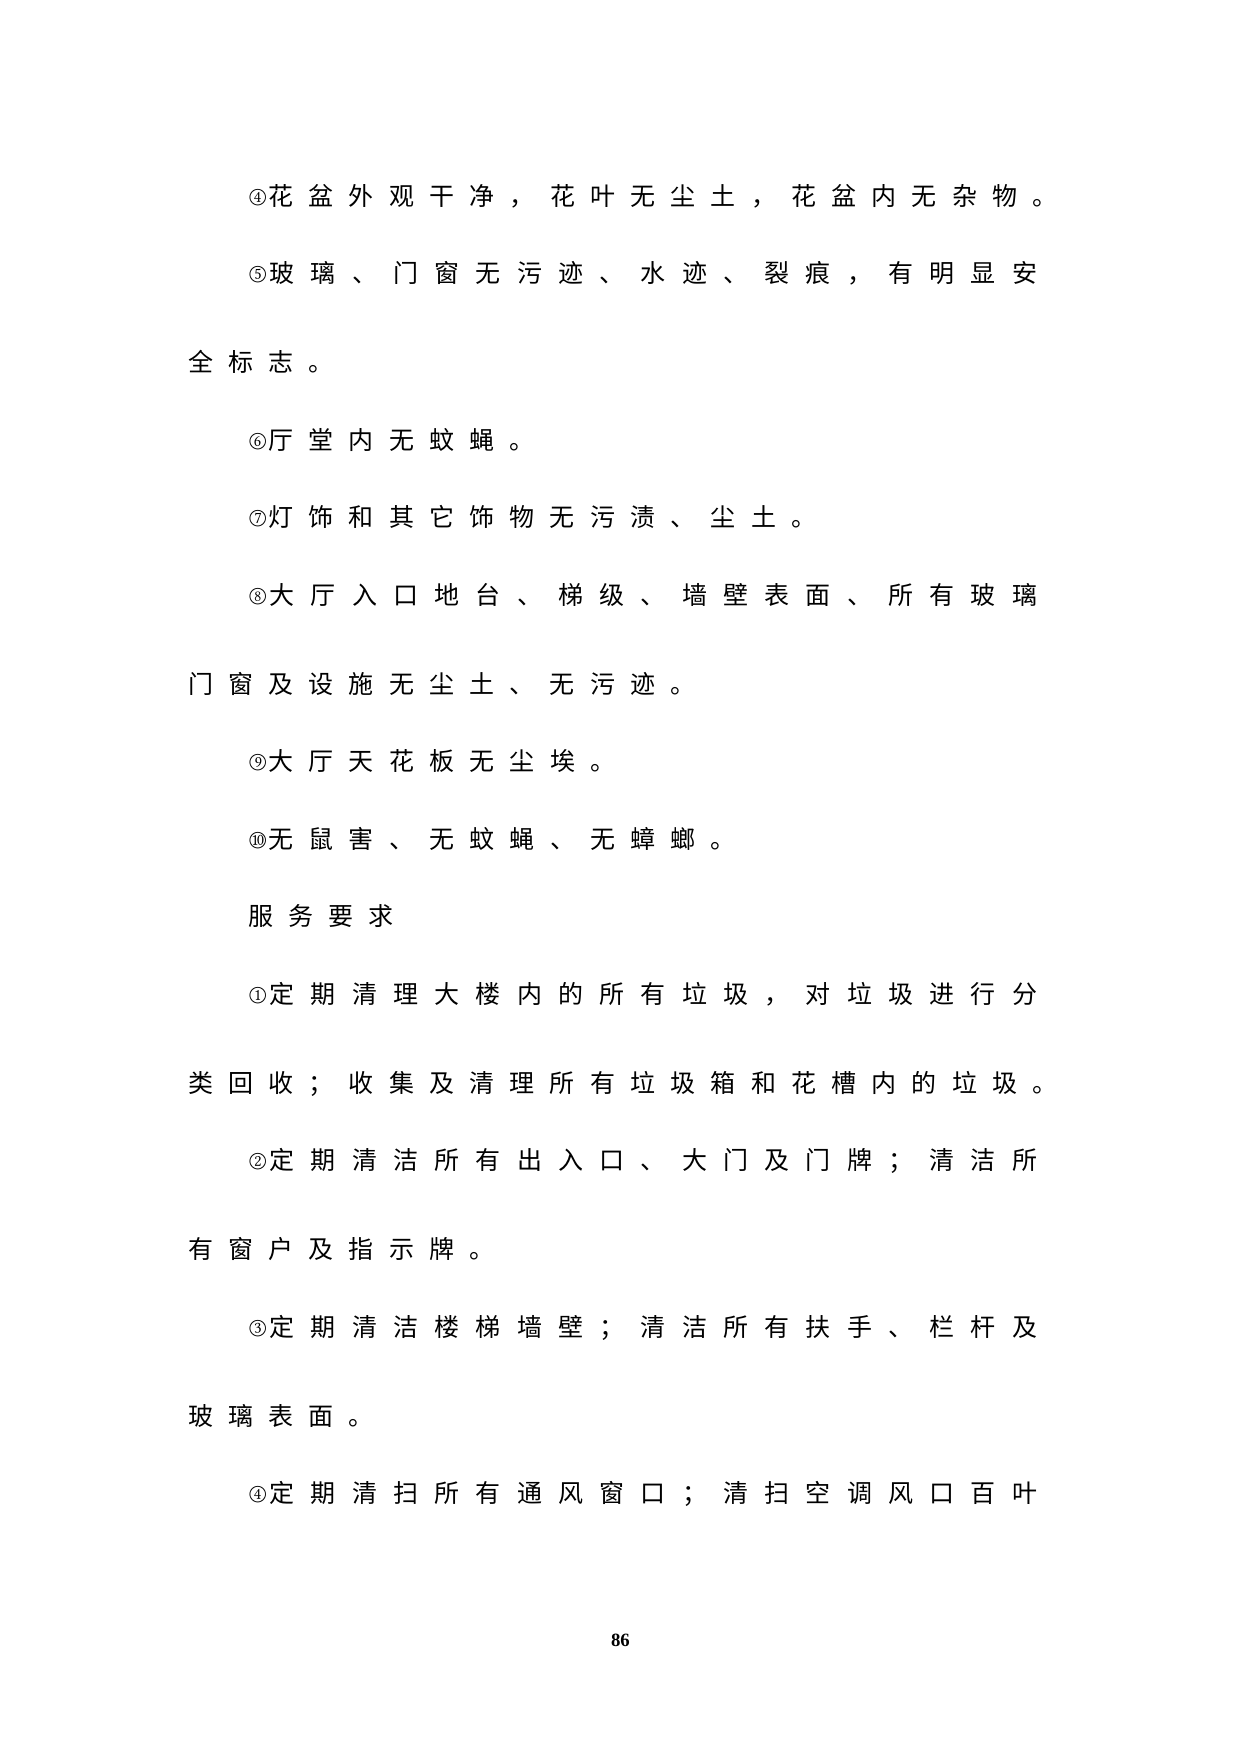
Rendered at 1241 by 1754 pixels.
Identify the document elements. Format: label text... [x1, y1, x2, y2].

text ⑥厅堂内无蚊蝇。 [188, 408, 1052, 468]
text ⑧大厅入口地台、梯级、墙壁表面、所有玻璃门窗及设施无尘土、无污迹。 [188, 563, 1052, 712]
text 服务要求 [188, 885, 1052, 944]
text ⑨大厅天花板无尘埃。 [188, 730, 1052, 789]
text ⑤玻璃、门窗无污迹、水迹、裂痕，有明显安全标志。 [188, 242, 1052, 390]
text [188, 1462, 1052, 1522]
text ⑩无鼠害、无蚊蝇、无蟑螂。 [188, 808, 1052, 867]
text ③定期清洁楼梯墙壁；清洁所有扶手、栏杆及玻璃表面。 [188, 1296, 1052, 1444]
text ①定期清理大楼内的所有垃圾，对垃圾进行分类回收；收集及清理所有垃圾箱和花槽内的垃圾。 [188, 963, 1052, 1111]
text ②定期清洁所有出入口、大门及门牌；清洁所有窗户及指示牌。 [188, 1129, 1052, 1278]
text ④花盆外观干净，花叶无尘土，花盆内无杂物。 [188, 164, 1052, 224]
text ⑦灯饰和其它饰物无污渍、尘土。 [188, 486, 1052, 545]
